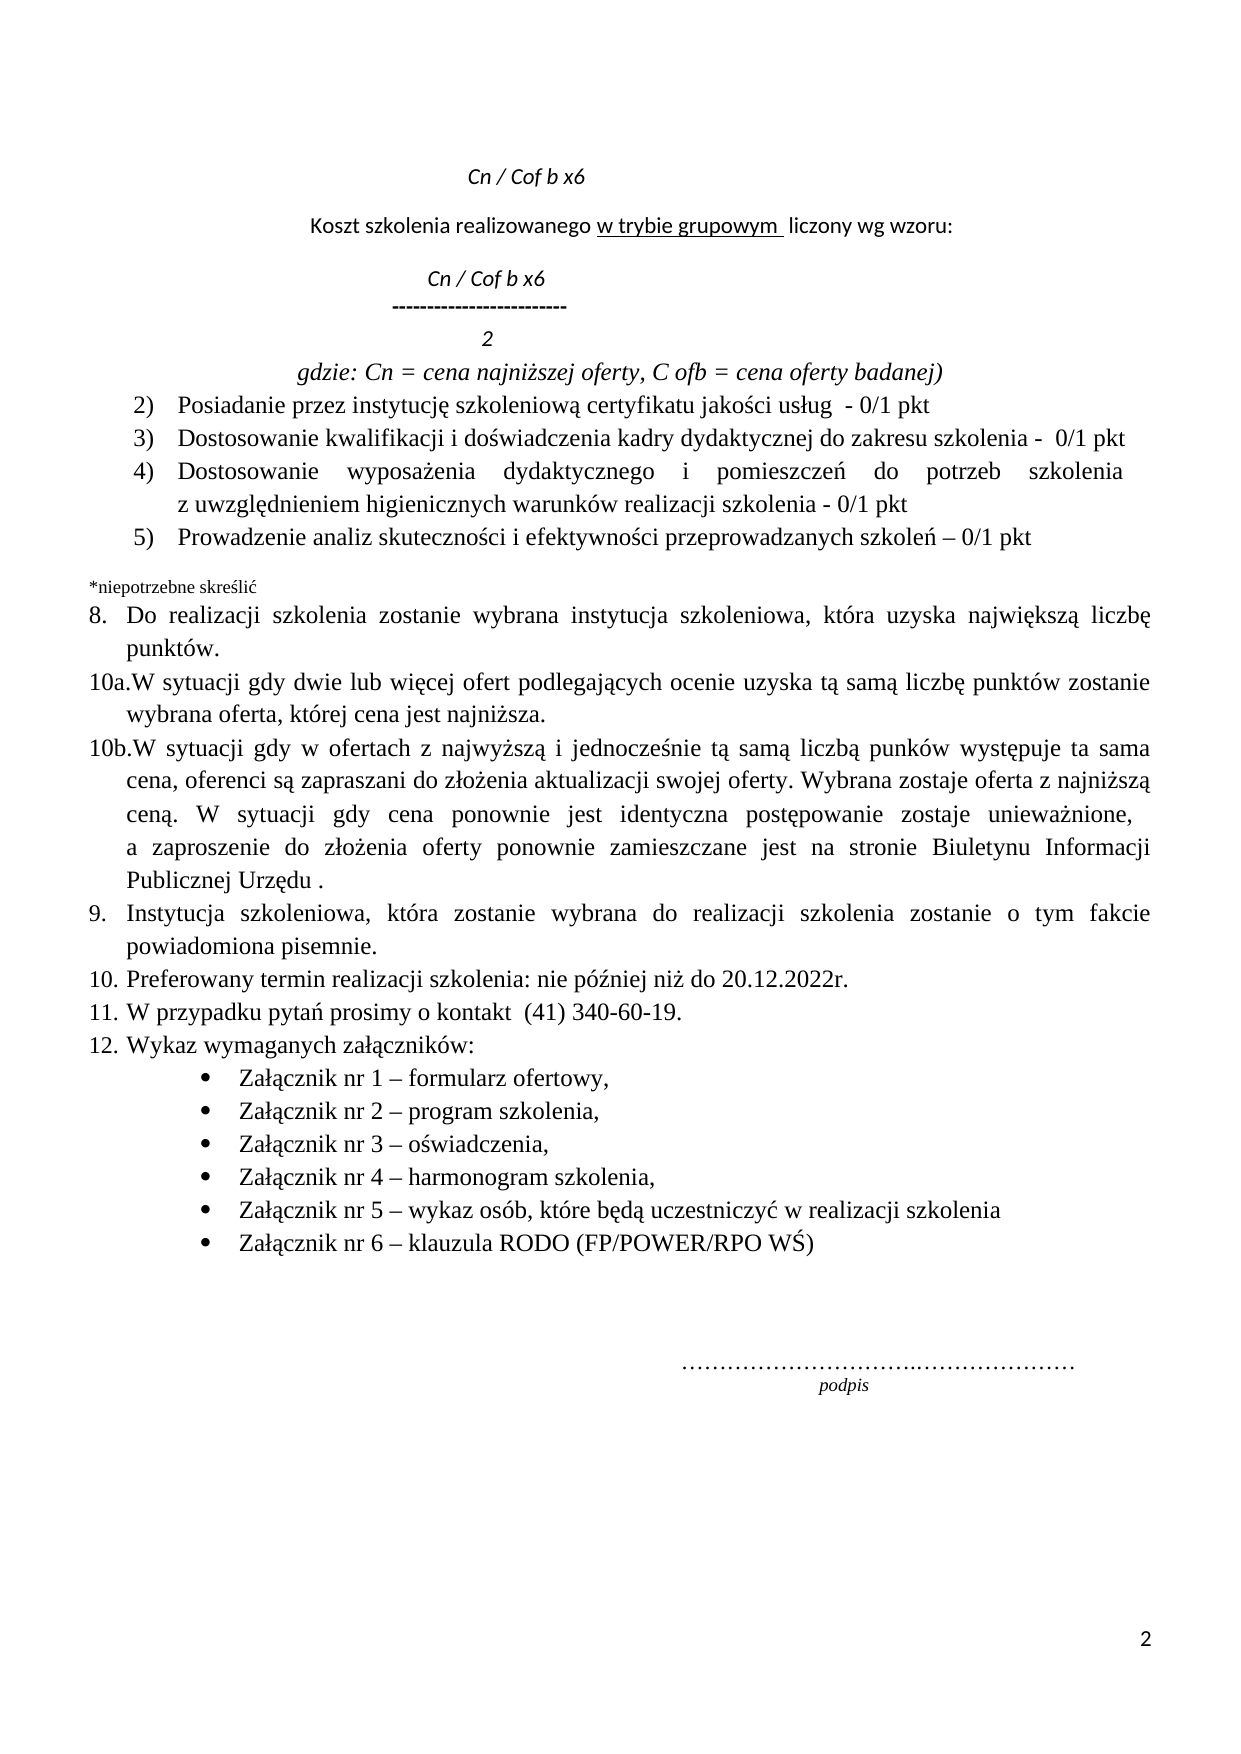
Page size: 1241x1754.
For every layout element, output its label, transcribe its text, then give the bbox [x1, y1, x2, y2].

text Koszt szkolenia realizowanego w trybie grupowym liczony wg wzoru: [310, 211, 1152, 239]
text *niepotrzebne skreślić [89, 576, 1152, 597]
list W przypadku pytań prosimy o kontakt (41) 340-60-19. [89, 997, 1152, 1026]
list Załącznik nr 1 – formularz ofertowy, [201, 1063, 1152, 1092]
list Prowadzenie analiz skuteczności i efektywności przeprowadzanych szkoleń – 0/1 pkt [133, 522, 1152, 551]
text gdzie: Cn = cena najniższej oferty, C ofb = cena oferty badanej) [89, 357, 1152, 386]
list Załącznik nr 3 – oświadczenia, [201, 1129, 1152, 1158]
text Cn / Cof b x6 [182, 162, 1152, 191]
text 10b.W sytuacji gdy w ofertach z najwyższą i jednocześnie tą samą liczbą punków występuje ta sama cena, oferenci są zapraszani do złożenia aktualizacji swojej oferty. Wybrana zostaje oferta z najniższą ceną. W sytuacji gdy cena ponownie jest identyczna postępowanie zostaje unieważnione, a zaproszenie do złożenia oferty ponownie zamieszczane jest na stronie Biuletynu Informacji Publicznej Urzędu . [89, 733, 1152, 893]
text Cn / Cof b x6 [182, 264, 1152, 292]
list Dostosowanie wyposażenia dydaktycznego i pomieszczeń do potrzeb szkolenia z uwzględnieniem higienicznych warunków realizacji szkolenia - 0/1 pkt [133, 456, 1152, 518]
list Dostosowanie kwalifikacji i doświadczenia kadry dydaktycznej do zakresu szkolenia - 0/1 pkt [133, 423, 1152, 452]
text podpis [605, 1374, 1152, 1396]
text ------------------------- [139, 292, 1152, 320]
list Preferowany termin realizacji szkolenia: nie później niż do 20.12.2022r. [89, 964, 1152, 992]
text ………………………….………………… [531, 1348, 1152, 1374]
list Załącznik nr 5 – wykaz osób, które będą uczestniczyć w realizacji szkolenia [201, 1195, 1152, 1224]
list Załącznik nr 6 – klauzula RODO (FP/POWER/RPO WŚ) [201, 1228, 1152, 1257]
list Do realizacji szkolenia zostanie wybrana instytucja szkoleniowa, która uzyska największą liczbę punktów. [89, 601, 1152, 662]
list Wykaz wymaganych załączników: [89, 1030, 1152, 1058]
list Załącznik nr 4 – harmonogram szkolenia, [201, 1162, 1152, 1191]
text 2 [182, 324, 1152, 353]
list Instytucja szkoleniowa, która zostanie wybrana do realizacji szkolenia zostanie o tym fakcie powiadomiona pisemnie. [89, 898, 1152, 959]
text 10a.W sytuacji gdy dwie lub więcej ofert podlegających ocenie uzyska tą samą liczbę punktów zostanie wybrana oferta, której cena jest najniższa. [89, 667, 1152, 728]
list Załącznik nr 2 – program szkolenia, [201, 1096, 1152, 1124]
list Posiadanie przez instytucję szkoleniową certyfikatu jakości usług - 0/1 pkt [133, 390, 1152, 418]
